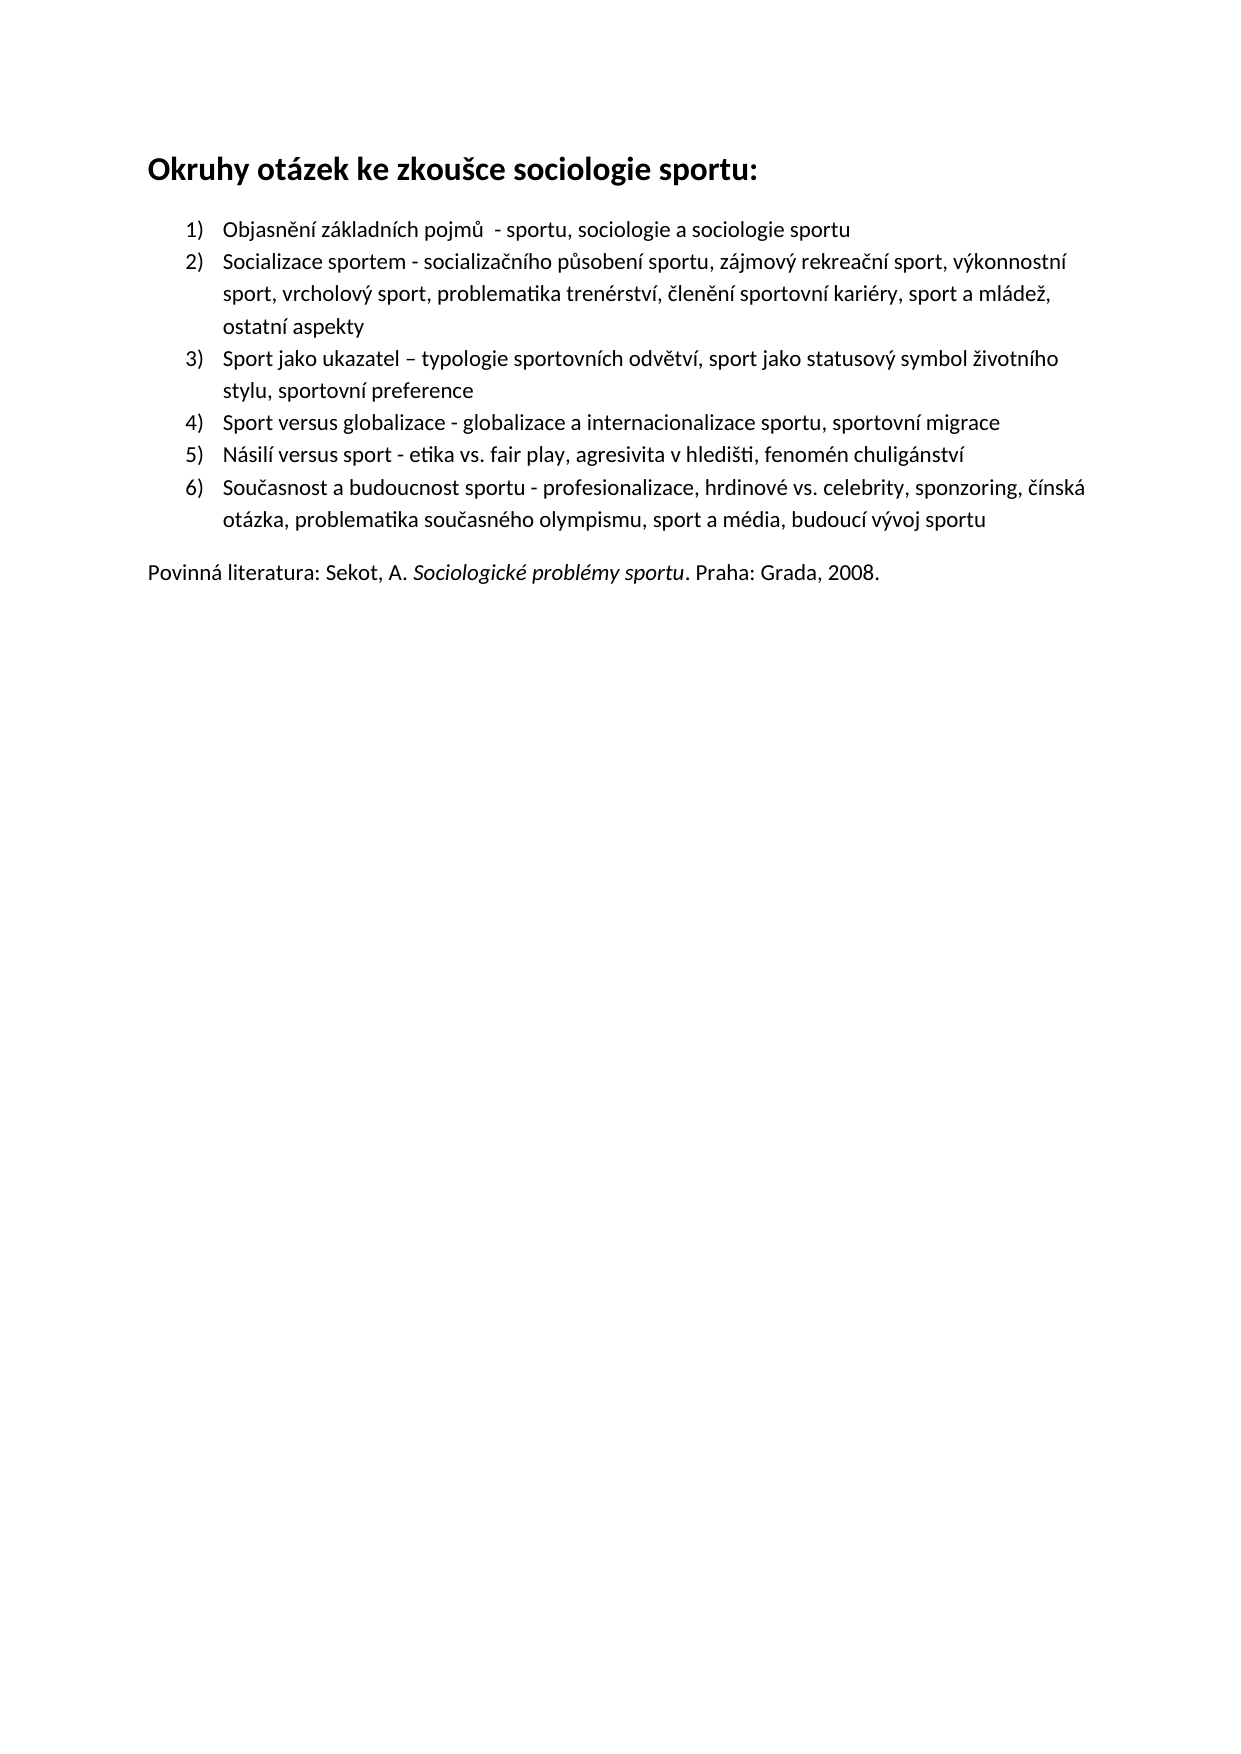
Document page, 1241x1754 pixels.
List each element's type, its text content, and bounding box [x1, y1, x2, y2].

list Současnost a budoucnost sportu - profesionalizace, hrdinové vs. celebrity, sponzoring, čínská otázka, problematika současného olympismu, sport a média, budoucí vývoj sportu [185, 473, 1093, 533]
list Sport jako ukazatel – typologie sportovních odvětví, sport jako statusový symbol životního stylu, sportovní preference [185, 344, 1093, 404]
list Objasnění základních pojmů - sportu, sociologie a sociologie sportu [185, 215, 1093, 243]
list Násilí versus sport - etika vs. fair play, agresivita v hledišti, fenomén chuligánství [185, 441, 1093, 468]
text Okruhy otázek ke zkoušce sociologie sportu: [148, 148, 1093, 188]
text Povinná literatura: Sekot, A. Sociologické problémy sportu. Praha: Grada, 2008. [148, 558, 1093, 586]
list Socializace sportem - socializačního působení sportu, zájmový rekreační sport, výkonnostní sport, vrcholový sport, problematika trenérství, členění sportovní kariéry, sport a mládež, ostatní aspekty [185, 247, 1093, 340]
list Sport versus globalizace - globalizace a internacionalizace sportu, sportovní migrace [185, 408, 1093, 436]
